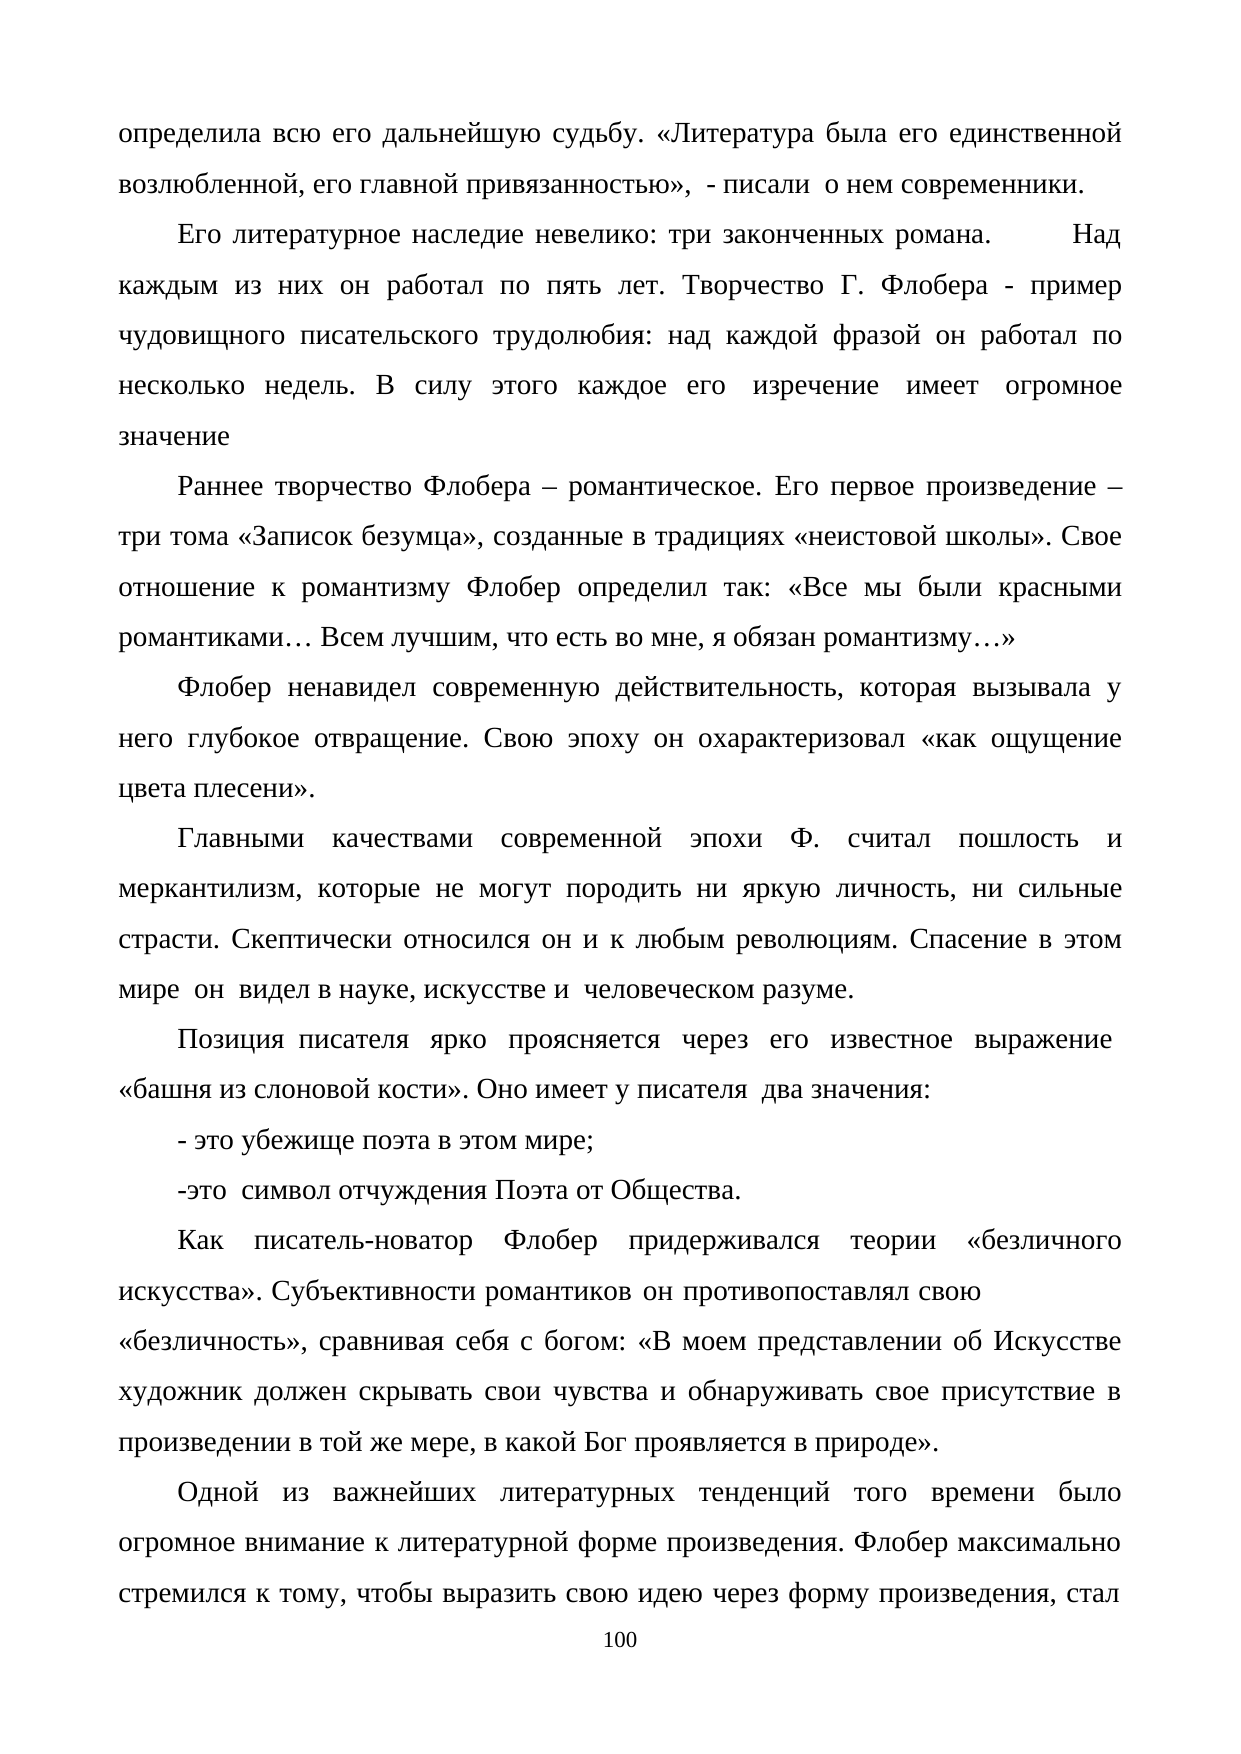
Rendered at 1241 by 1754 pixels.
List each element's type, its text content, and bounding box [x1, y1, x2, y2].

text -это символ отчуждения Поэта от Общества. [177, 1172, 1228, 1206]
text «безличность», сравнивая себя с богом: «В моем представлении об Искусстве художник должен скрывать свои чувства и обнаруживать свое присутствие в произведении в той же мере, в какой Бог проявляется в природе». [118, 1323, 1122, 1457]
text Одной из важнейших литературных тенденций того времени было огромное внимание к литературной форме произведения. Флобер максимально стремился к тому, чтобы выразить свою идею через форму произведения, стал [118, 1474, 1122, 1608]
text - это убежище поэта в этом мире; [177, 1122, 1228, 1155]
text Главными качествами современной эпохи Ф. считал пошлость и меркантилизм, которые не могут породить ни яркую личность, ни сильные страсти. Скептически относился он и к любым революциям. Спасение в этом мире он видел в науке, искусстве и человеческом разуме. [118, 820, 1122, 1005]
text Раннее творчество Флобера – романтическое. Его первое произведение – три тома «Записок безумца», созданные в традициях «неистовой школы». Свое отношение к романтизму Флобер определил так: «Все мы были красными романтиками… Всем лучшим, что есть во мне, я обязан романтизму…» [118, 468, 1123, 653]
text Позиция писателя ярко проясняется через его известное выражение [177, 1022, 1228, 1055]
text определила всю его дальнейшую судьбу. «Литература была его единственной возлюбленной, его главной привязанностью», - писали о нем современники. [118, 115, 1122, 199]
text Как писатель-новатор Флобер придерживался теории «безличного искусства». Субъективности романтиков он противопоставлял свою [118, 1222, 1122, 1306]
text Флобер ненавидел современную действительность, которая вызывала у него глубокое отвращение. Свою эпоху он охарактеризовал «как ощущение цвета плесени». [118, 669, 1122, 803]
text Его литературное наследие невелико: три законченных романа. Над каждым из них он работал по пять лет. Творчество Г. Флобера - пример чудовищного писательского трудолюбия: над каждой фразой он работал по несколько недель. В силу этого каждое его изречение имеет огромное значение [118, 217, 1122, 451]
text «башня из слоновой кости». Оно имеет у писателя два значения: [118, 1071, 1228, 1105]
